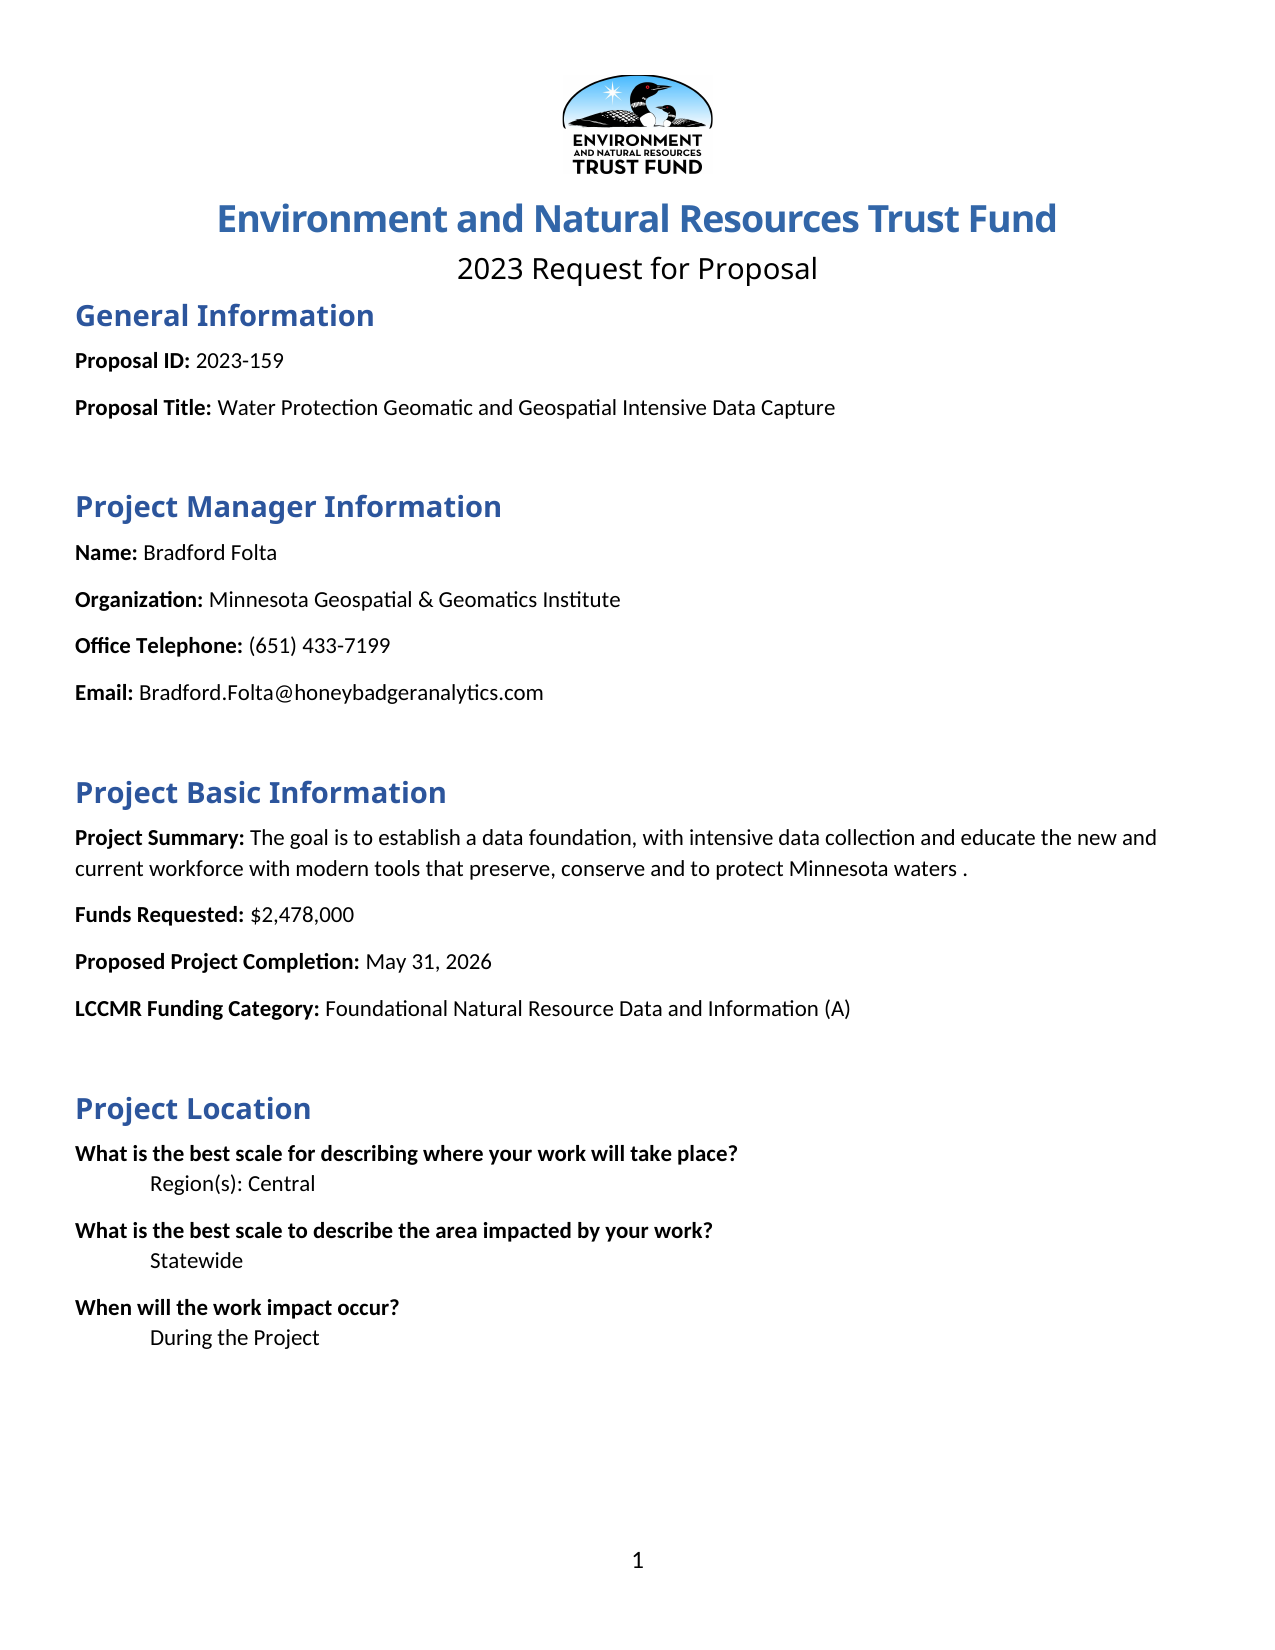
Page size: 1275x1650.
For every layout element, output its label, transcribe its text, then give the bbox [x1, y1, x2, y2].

text Name: Bradford Folta [75, 538, 1200, 566]
picture [562, 75, 713, 174]
subtitle 2023 Request for Proposal [75, 248, 1200, 288]
text LCCMR Funding Category: Foundational Natural Resource Data and Information (A) [75, 994, 1200, 1022]
text What is the best scale for describing where your work will take place? Region(s): Central [75, 1139, 1200, 1197]
subtitle Project Location [75, 1088, 1200, 1128]
text Proposal ID: 2023-159 [75, 346, 1200, 374]
text Project Summary: The goal is to establish a data foundation, with intensive data collection and educate the new and current workforce with modern tools that preserve, conserve and to protect Minnesota waters . [75, 823, 1200, 882]
text Funds Requested: $2,478,000 [75, 901, 1200, 928]
text What is the best scale to describe the area impacted by your work? Statewide [75, 1216, 1200, 1274]
title Environment and Natural Resources Trust Fund [75, 193, 1200, 244]
text Organization: Minnesota Geospatial & Geomatics Institute [75, 585, 1200, 613]
subtitle Project Manager Information [75, 487, 1200, 526]
text Office Telephone: (651) 433-7199 [75, 632, 1200, 660]
subtitle General Information [75, 295, 1200, 335]
text When will the work impact occur? During the Project [75, 1293, 1200, 1352]
subtitle Project Basic Information [75, 772, 1200, 812]
text Email: Bradford.Folta@honeybadgeranalytics.com [75, 678, 1200, 707]
text Proposal Title: Water Protection Geomatic and Geospatial Intensive Data Capture [75, 393, 1200, 421]
text Proposed Project Completion: May 31, 2026 [75, 947, 1200, 975]
